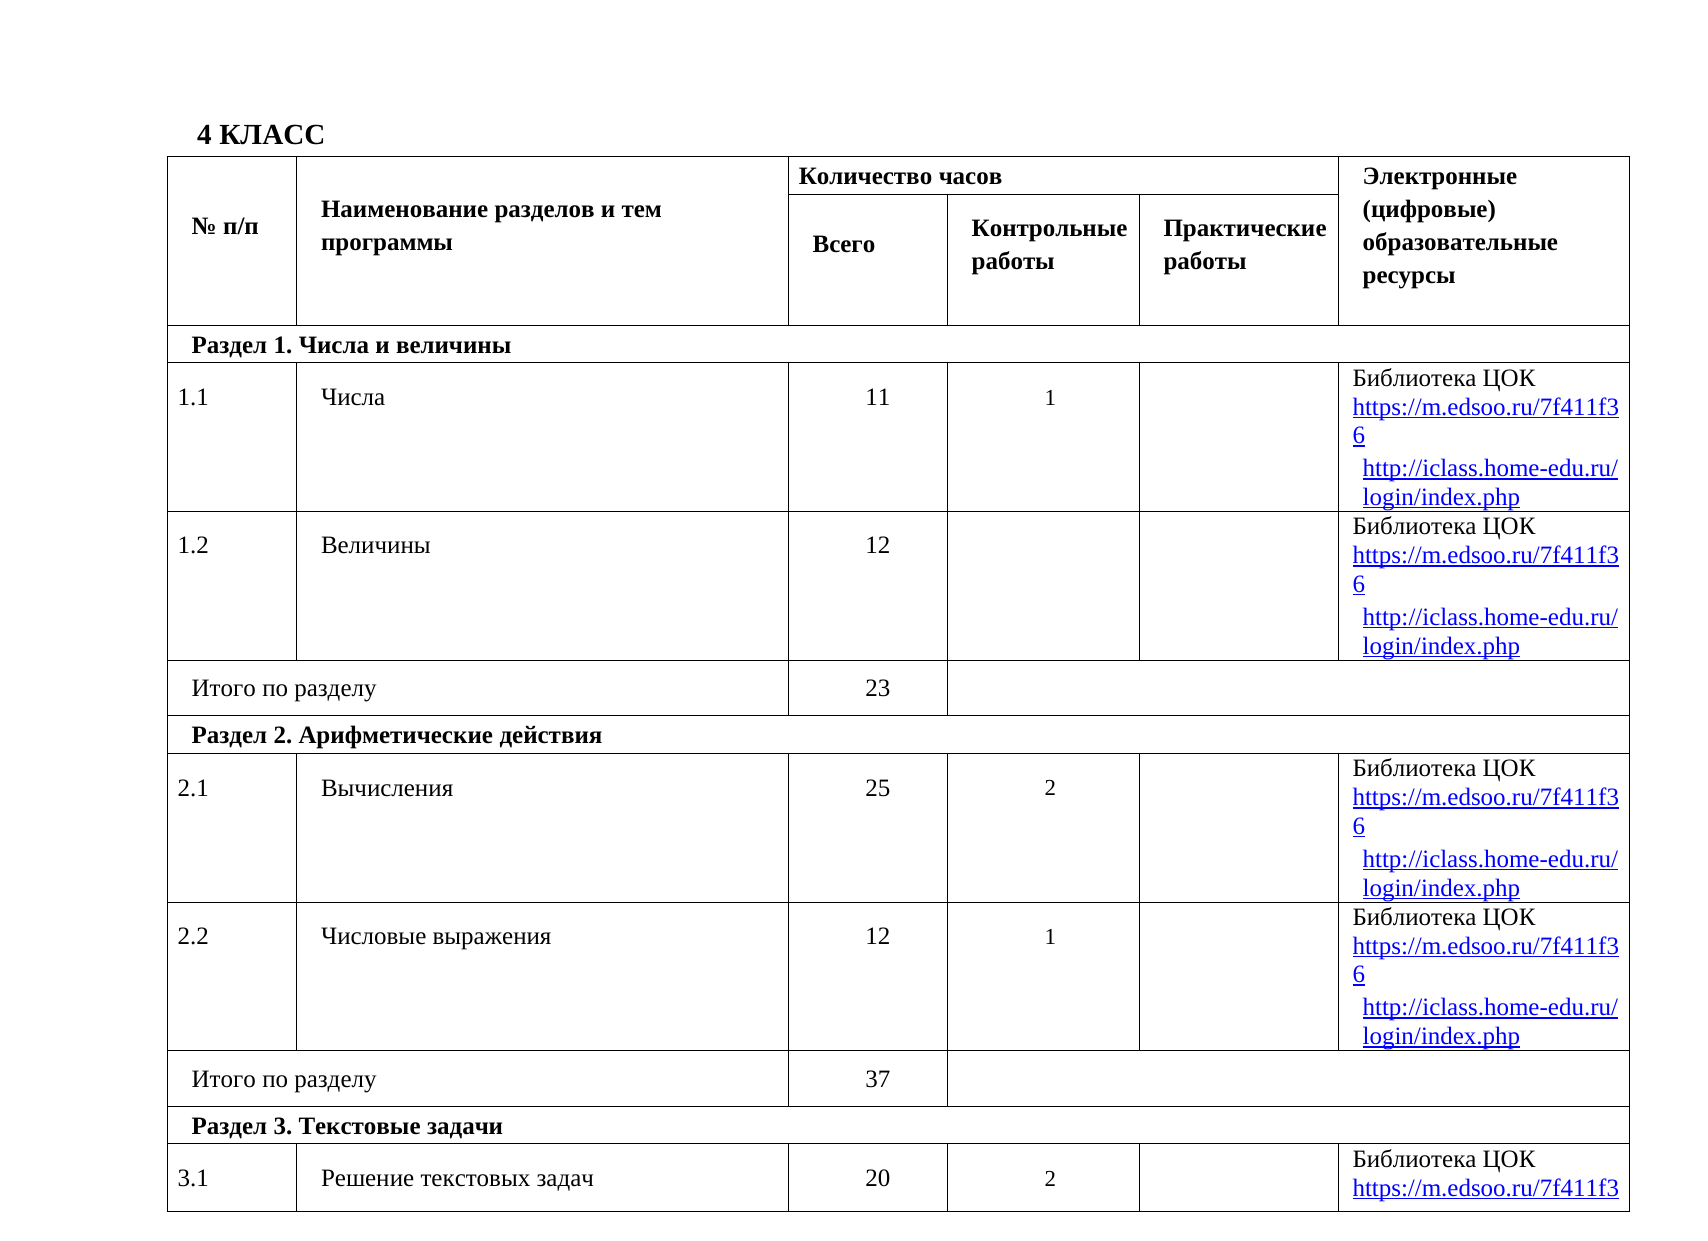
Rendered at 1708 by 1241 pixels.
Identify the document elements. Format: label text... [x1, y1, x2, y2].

table_cell Величины [297, 512, 788, 659]
table_cell Вычисления [297, 754, 788, 901]
table_cell 20 [789, 1144, 947, 1211]
table_cell Всего [789, 195, 947, 324]
table_cell 12 [789, 512, 947, 659]
table_cell Контрольные работы [948, 195, 1139, 324]
list КЛАСС [197, 117, 1643, 151]
table_cell [1140, 512, 1338, 659]
table_cell [948, 661, 1629, 715]
table_cell Числовые выражения [297, 903, 788, 1050]
table_cell Итого по разделу [168, 661, 788, 715]
table_header Электронные (цифровые) образовательные ресурсы [1339, 157, 1629, 324]
table_cell 1 [948, 903, 1139, 1050]
table_cell 12 [789, 903, 947, 1050]
table_cell Практические работы [1140, 195, 1338, 324]
table_header Количество часов [789, 157, 1338, 194]
table_cell Библиотека ЦОК https://m.edsoo.ru/7f411f36 http://iclass.home-edu.ru/login/index.php [1339, 363, 1629, 511]
table_cell [1140, 903, 1338, 1050]
table_cell 2.1 [168, 754, 296, 901]
table_cell Раздел 1. Числа и величины [168, 326, 1629, 362]
table_cell Раздел 2. Арифметические действия [168, 716, 1629, 753]
table_cell Числа [297, 363, 788, 511]
table_cell 2 [948, 1144, 1139, 1211]
table_cell Раздел 3. Текстовые задачи [168, 1107, 1629, 1143]
table_cell Итого по разделу [168, 1051, 788, 1106]
table_cell 1.1 [168, 363, 296, 511]
table_cell [1140, 1144, 1338, 1211]
table_cell [948, 1051, 1629, 1106]
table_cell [1339, 903, 1629, 1050]
table_header № п/п [168, 157, 296, 324]
table_cell 1 [948, 363, 1139, 511]
table_cell 2 [948, 754, 1139, 901]
table_header Наименование разделов и тем программы [297, 157, 788, 324]
table_cell 37 [789, 1051, 947, 1106]
table_cell 11 [789, 363, 947, 511]
table_cell [1140, 754, 1338, 901]
table_cell 2.2 [168, 903, 296, 1050]
table_cell [1140, 363, 1338, 511]
table_cell [948, 512, 1139, 659]
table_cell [1339, 1144, 1629, 1211]
table_cell 1.2 [168, 512, 296, 659]
table_cell 3.1 [168, 1144, 296, 1211]
table_cell Библиотека ЦОК https://m.edsoo.ru/7f411f36 http://iclass.home-edu.ru/login/index.php [1339, 754, 1629, 901]
table_cell 25 [789, 754, 947, 901]
table_cell Библиотека ЦОК https://m.edsoo.ru/7f411f36 http://iclass.home-edu.ru/login/index.php [1339, 512, 1629, 659]
table_cell 23 [789, 661, 947, 715]
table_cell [297, 1144, 788, 1211]
